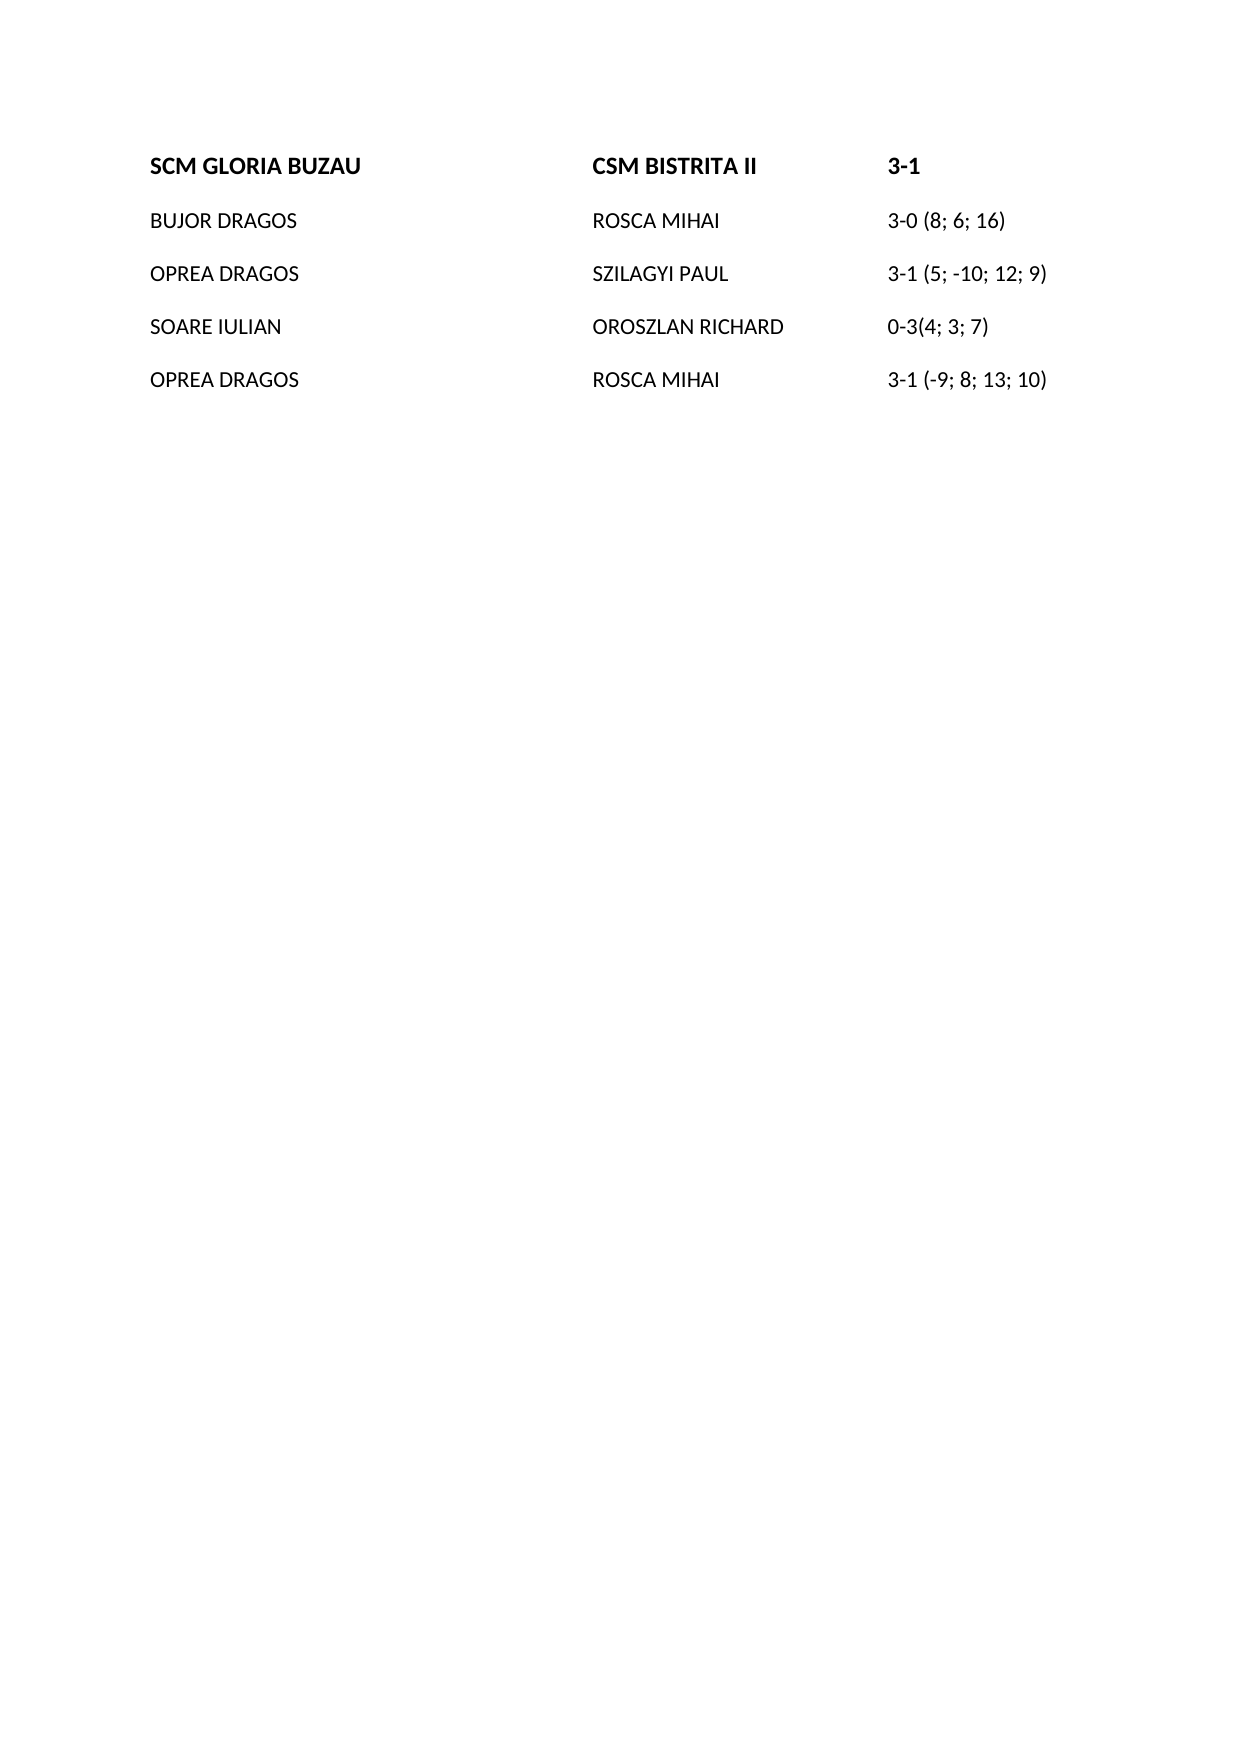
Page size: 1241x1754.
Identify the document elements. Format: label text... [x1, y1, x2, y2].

text OPREA DRAGOS SZILAGYI PAUL 3-1 (5; -10; 12; 9) [150, 259, 1090, 287]
text SOARE IULIAN OROSZLAN RICHARD 0-3(4; 3; 7) [150, 312, 1090, 340]
text SCM GLORIA BUZAU CSM BISTRITA II 3-1 [150, 150, 1090, 181]
text OPREA DRAGOS ROSCA MIHAI 3-1 (-9; 8; 13; 10) [150, 365, 1090, 393]
text BUJOR DRAGOS ROSCA MIHAI 3-0 (8; 6; 16) [150, 206, 1090, 234]
